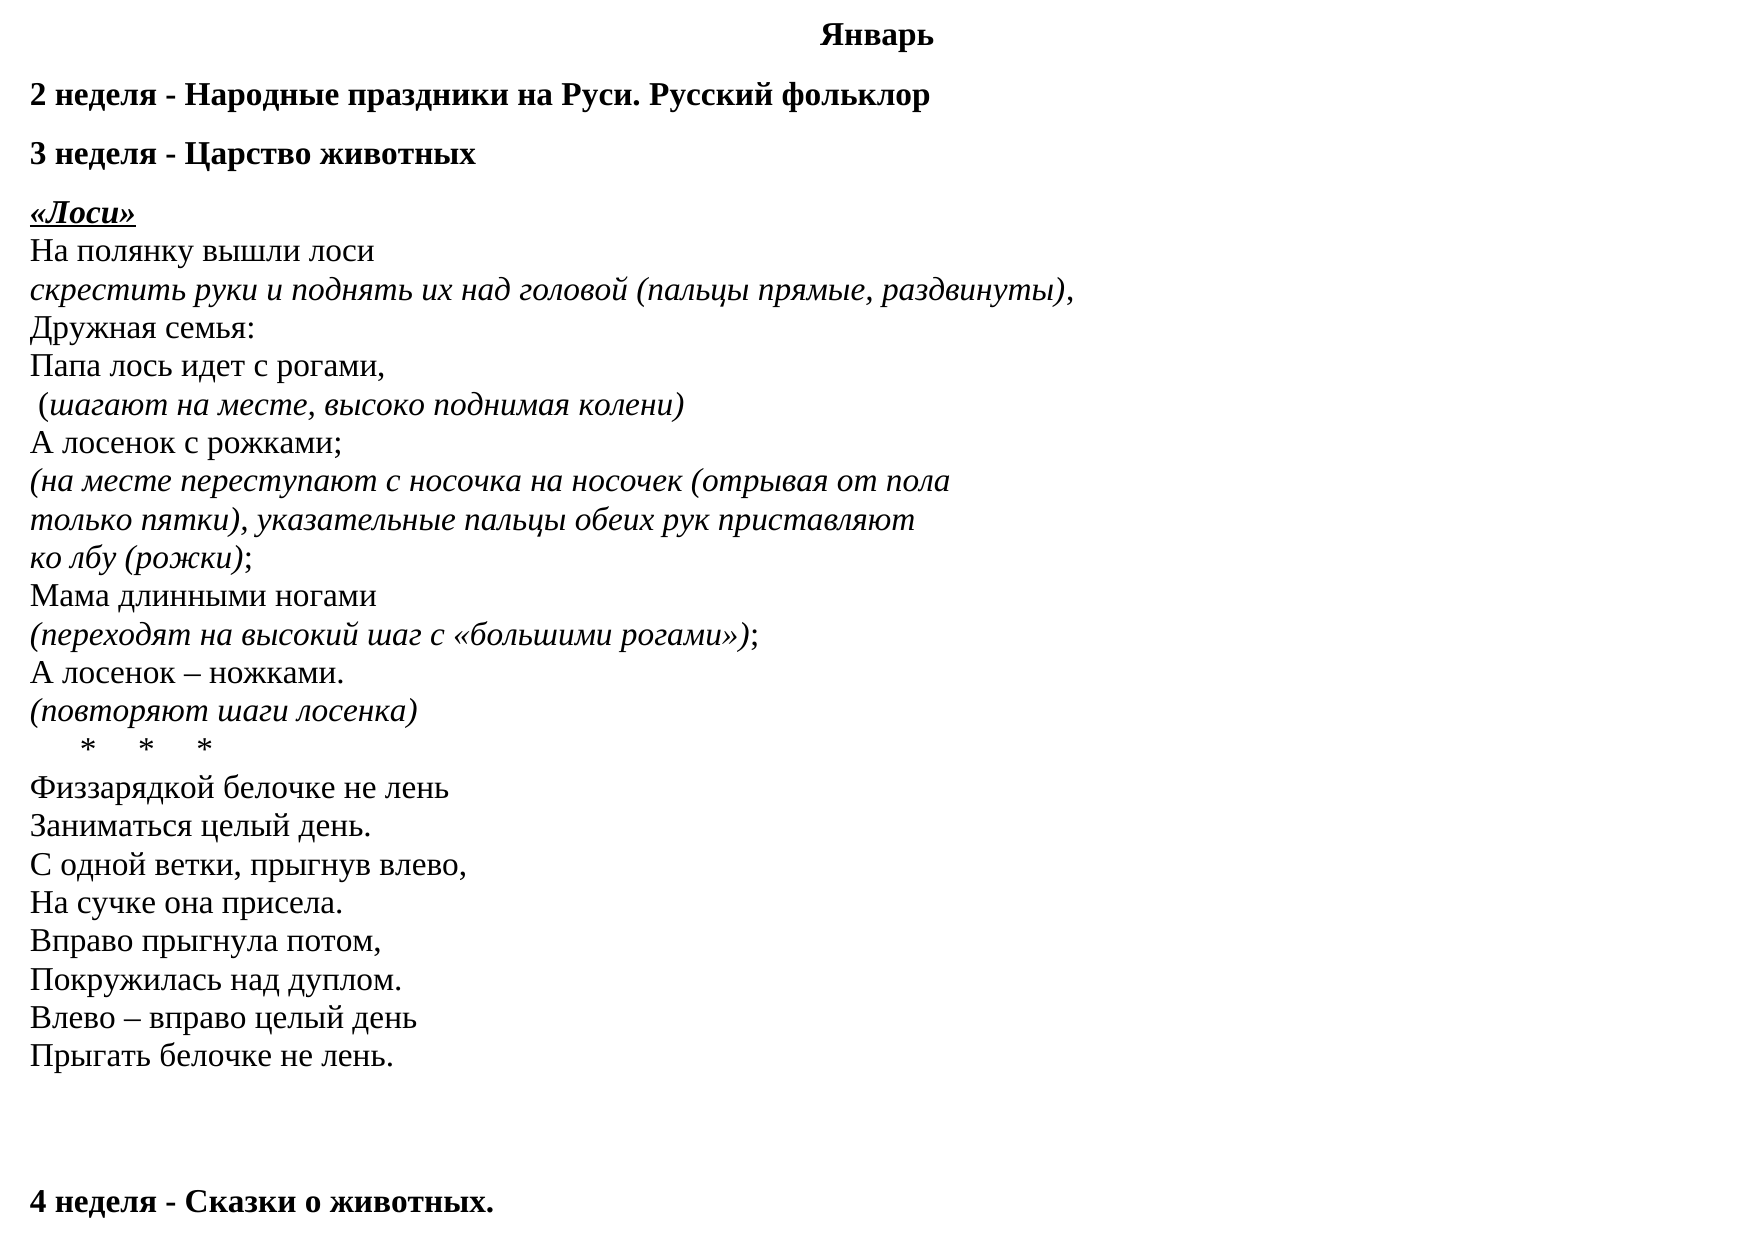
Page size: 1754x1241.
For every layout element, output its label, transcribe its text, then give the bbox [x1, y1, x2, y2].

text «Лоси» [29, 192, 1724, 230]
text ко лбу (рожки); [29, 537, 1724, 575]
text * * * [29, 729, 1724, 767]
text А лосенок с рожками; [29, 422, 1724, 460]
text А лосенок – ножками. [29, 652, 1724, 690]
text Физзарядкой белочке не лень [29, 767, 1724, 805]
text Влево – вправо целый день [29, 997, 1724, 1035]
text Мама длинными ногами [27, 575, 1724, 614]
text (шагают на месте, высоко поднимая колени) [29, 384, 1724, 422]
text (повторяют шаги лосенка) [29, 690, 1724, 729]
text Январь [29, 14, 1724, 53]
text На сучке она присела. [29, 882, 1724, 920]
text Папа лось идет с рогами, [29, 345, 1724, 384]
text только пятки), указательные пальцы обеих рук приставляют [29, 499, 1724, 537]
text Заниматься целый день. [29, 805, 1724, 844]
text 3 неделя - Царство животных [29, 133, 1724, 171]
text (на месте переступают с носочка на носочек (отрывая от пола [29, 460, 1724, 499]
text скрестить руки и поднять их над головой (пальцы прямые, раздвинуты), [29, 269, 1724, 307]
text Прыгать белочке не лень. [29, 1035, 1724, 1074]
text С одной ветки, прыгнув влево, [29, 844, 1724, 882]
text Дружная семья: [29, 307, 1724, 345]
text (переходят на высокий шаг с «большими рогами»); [27, 614, 1724, 652]
text Покружилась над дуплом. [29, 959, 1724, 997]
text Вправо прыгнула потом, [29, 920, 1724, 959]
text 4 неделя - Сказки о животных. [29, 1182, 1724, 1220]
text 2 неделя - Народные праздники на Руси. Русский фольклор [29, 74, 1724, 112]
text На полянку вышли лоси [29, 230, 1724, 269]
